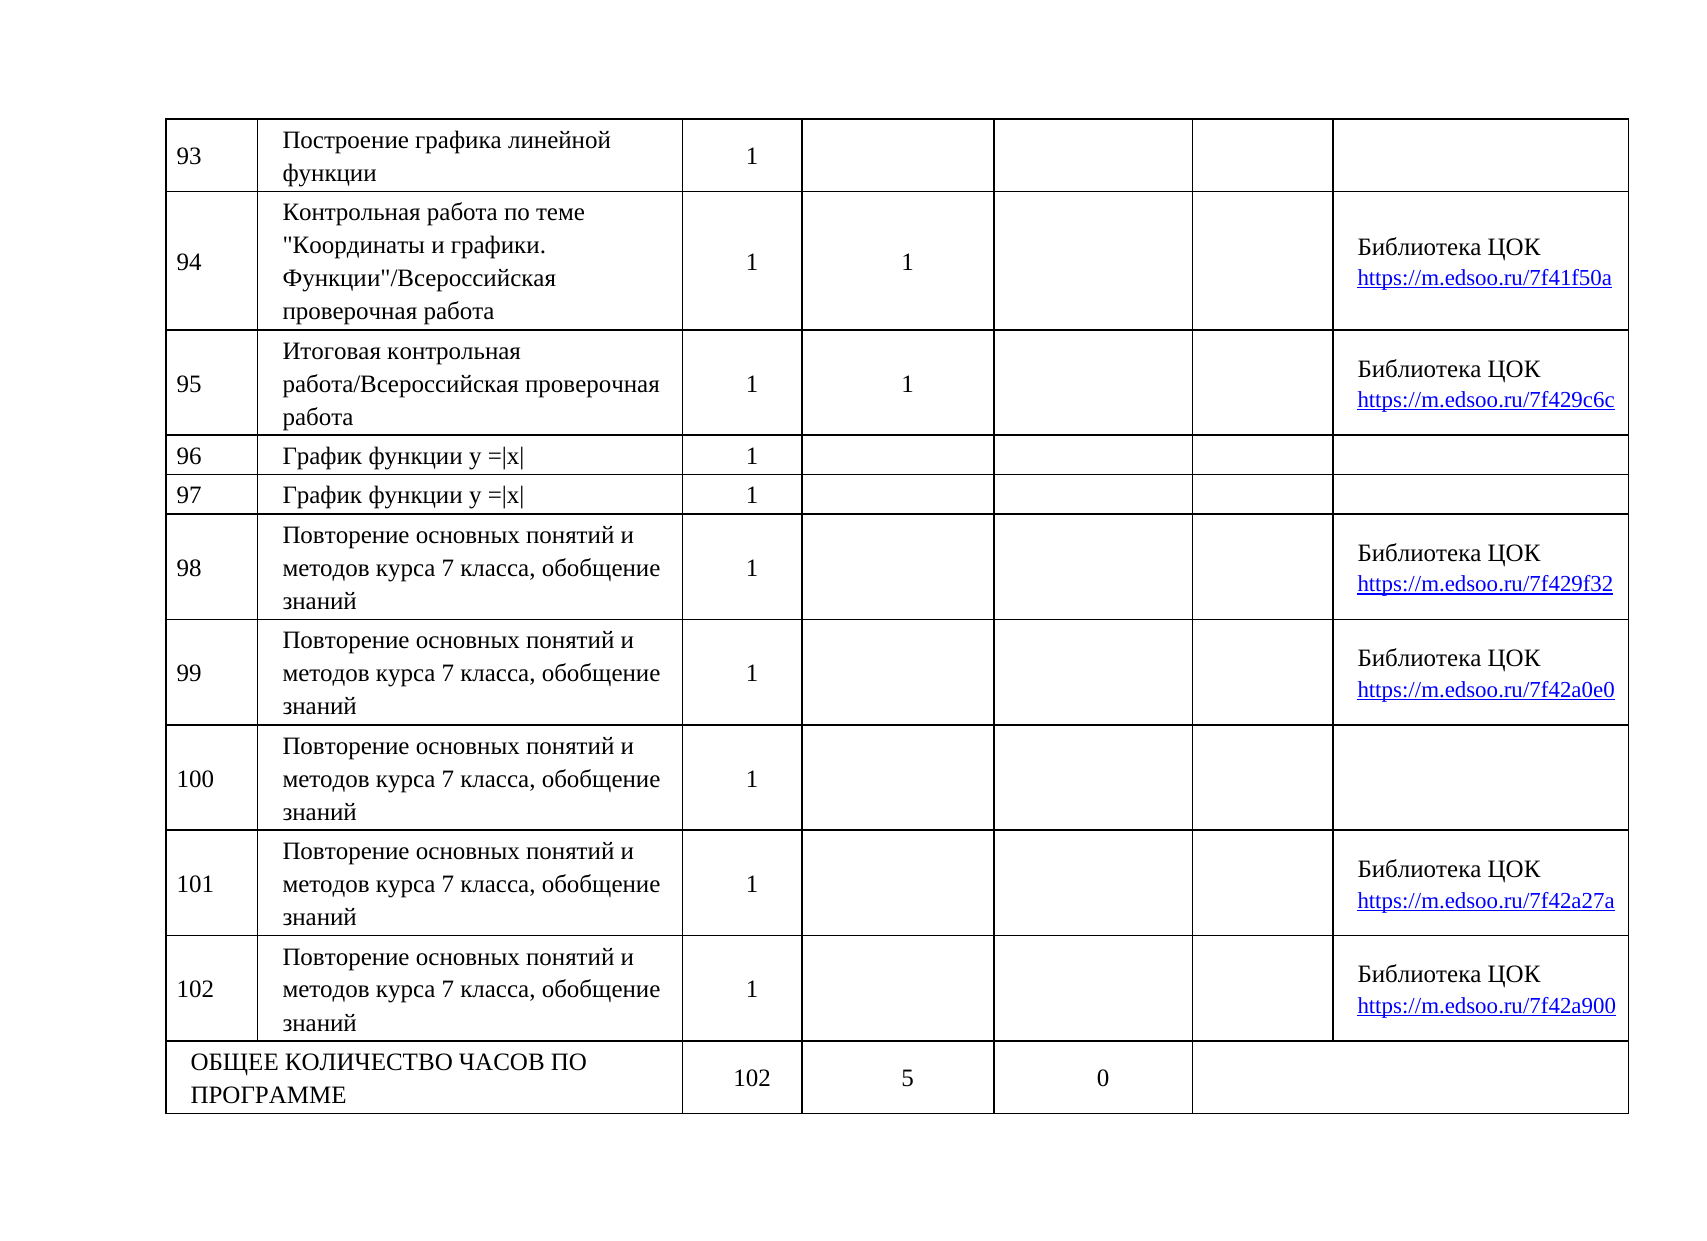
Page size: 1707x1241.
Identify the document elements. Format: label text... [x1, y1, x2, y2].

table_cell [1193, 831, 1332, 935]
table_cell Повторение основных понятий и методов курса 7 класса, обобщение знаний [258, 515, 682, 618]
table_cell [995, 192, 1192, 329]
table_cell [995, 620, 1192, 724]
table_cell [1193, 515, 1332, 618]
table_cell [1193, 192, 1332, 329]
table_cell [995, 120, 1192, 191]
table_cell [803, 831, 993, 935]
table_cell 102 [683, 1042, 801, 1113]
table_cell Библиотека ЦОК https://m.edsoo.ru/7f41f50a [1334, 192, 1628, 329]
table_cell 1 [683, 831, 801, 935]
table_cell 101 [167, 831, 257, 935]
table_cell График функции y =|х| [258, 475, 682, 513]
table_cell [995, 436, 1192, 474]
table_cell [995, 936, 1192, 1040]
table_cell [1193, 436, 1332, 474]
table_cell Библиотека ЦОК https://m.edsoo.ru/7f429c6c [1334, 331, 1628, 434]
table_cell 1 [683, 515, 801, 618]
table_cell 0 [995, 1042, 1192, 1113]
table_cell ОБЩЕЕ КОЛИЧЕСТВО ЧАСОВ ПО ПРОГРАММЕ [167, 1042, 682, 1113]
table_cell 98 [167, 515, 257, 618]
table_cell 93 [167, 120, 257, 191]
table_cell Итоговая контрольная работа/Всероссийская проверочная работа [258, 331, 682, 434]
table_cell 1 [683, 436, 801, 474]
table_cell 1 [683, 936, 801, 1040]
table_cell 5 [803, 1042, 993, 1113]
table_cell 102 [167, 936, 257, 1040]
table_cell 1 [683, 120, 801, 191]
table_cell Библиотека ЦОК https://m.edsoo.ru/7f42a0e0 [1334, 620, 1628, 724]
table_cell [1334, 475, 1628, 513]
table_cell [995, 331, 1192, 434]
table_cell Библиотека ЦОК https://m.edsoo.ru/7f42a900 [1334, 936, 1628, 1040]
table_cell 1 [683, 620, 801, 724]
table_cell [995, 831, 1192, 935]
table_cell 1 [803, 331, 993, 434]
table_cell [803, 936, 993, 1040]
table_cell [995, 726, 1192, 829]
table_cell 99 [167, 620, 257, 724]
table_cell [1193, 936, 1332, 1040]
table_cell Повторение основных понятий и методов курса 7 класса, обобщение знаний [258, 831, 682, 935]
table_cell 96 [167, 436, 257, 474]
table_cell [1193, 620, 1332, 724]
table_cell [1334, 120, 1628, 191]
table_cell [803, 436, 993, 474]
table_cell График функции y =|х| [258, 436, 682, 474]
table_cell [1193, 475, 1332, 513]
table_cell 1 [683, 726, 801, 829]
table_cell [803, 475, 993, 513]
table_cell [803, 515, 993, 618]
table_cell [995, 515, 1192, 618]
table_cell 97 [167, 475, 257, 513]
table_cell 1 [803, 192, 993, 329]
table_cell Библиотека ЦОК https://m.edsoo.ru/7f42a27a [1334, 831, 1628, 935]
table_cell Контрольная работа по теме "Координаты и графики. Функции"/Всероссийская проверочная работа [258, 192, 682, 329]
table_cell [1193, 331, 1332, 434]
table_cell 100 [167, 726, 257, 829]
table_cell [258, 120, 682, 191]
table_cell Повторение основных понятий и методов курса 7 класса, обобщение знаний [258, 726, 682, 829]
table_cell Библиотека ЦОК https://m.edsoo.ru/7f429f32 [1334, 515, 1628, 618]
table_cell 1 [683, 192, 801, 329]
table_cell 95 [167, 331, 257, 434]
table_cell [803, 120, 993, 191]
table_cell 94 [167, 192, 257, 329]
table_cell [1193, 1042, 1628, 1113]
table_cell 1 [683, 475, 801, 513]
table_cell Повторение основных понятий и методов курса 7 класса, обобщение знаний [258, 620, 682, 724]
table_cell [1193, 120, 1332, 191]
table_cell [803, 620, 993, 724]
table_cell [1193, 726, 1332, 829]
table_cell Повторение основных понятий и методов курса 7 класса, обобщение знаний [258, 936, 682, 1040]
table_cell [1334, 726, 1628, 829]
table_cell [995, 475, 1192, 513]
table_cell 1 [683, 331, 801, 434]
table_cell [1334, 436, 1628, 474]
table_cell [803, 726, 993, 829]
